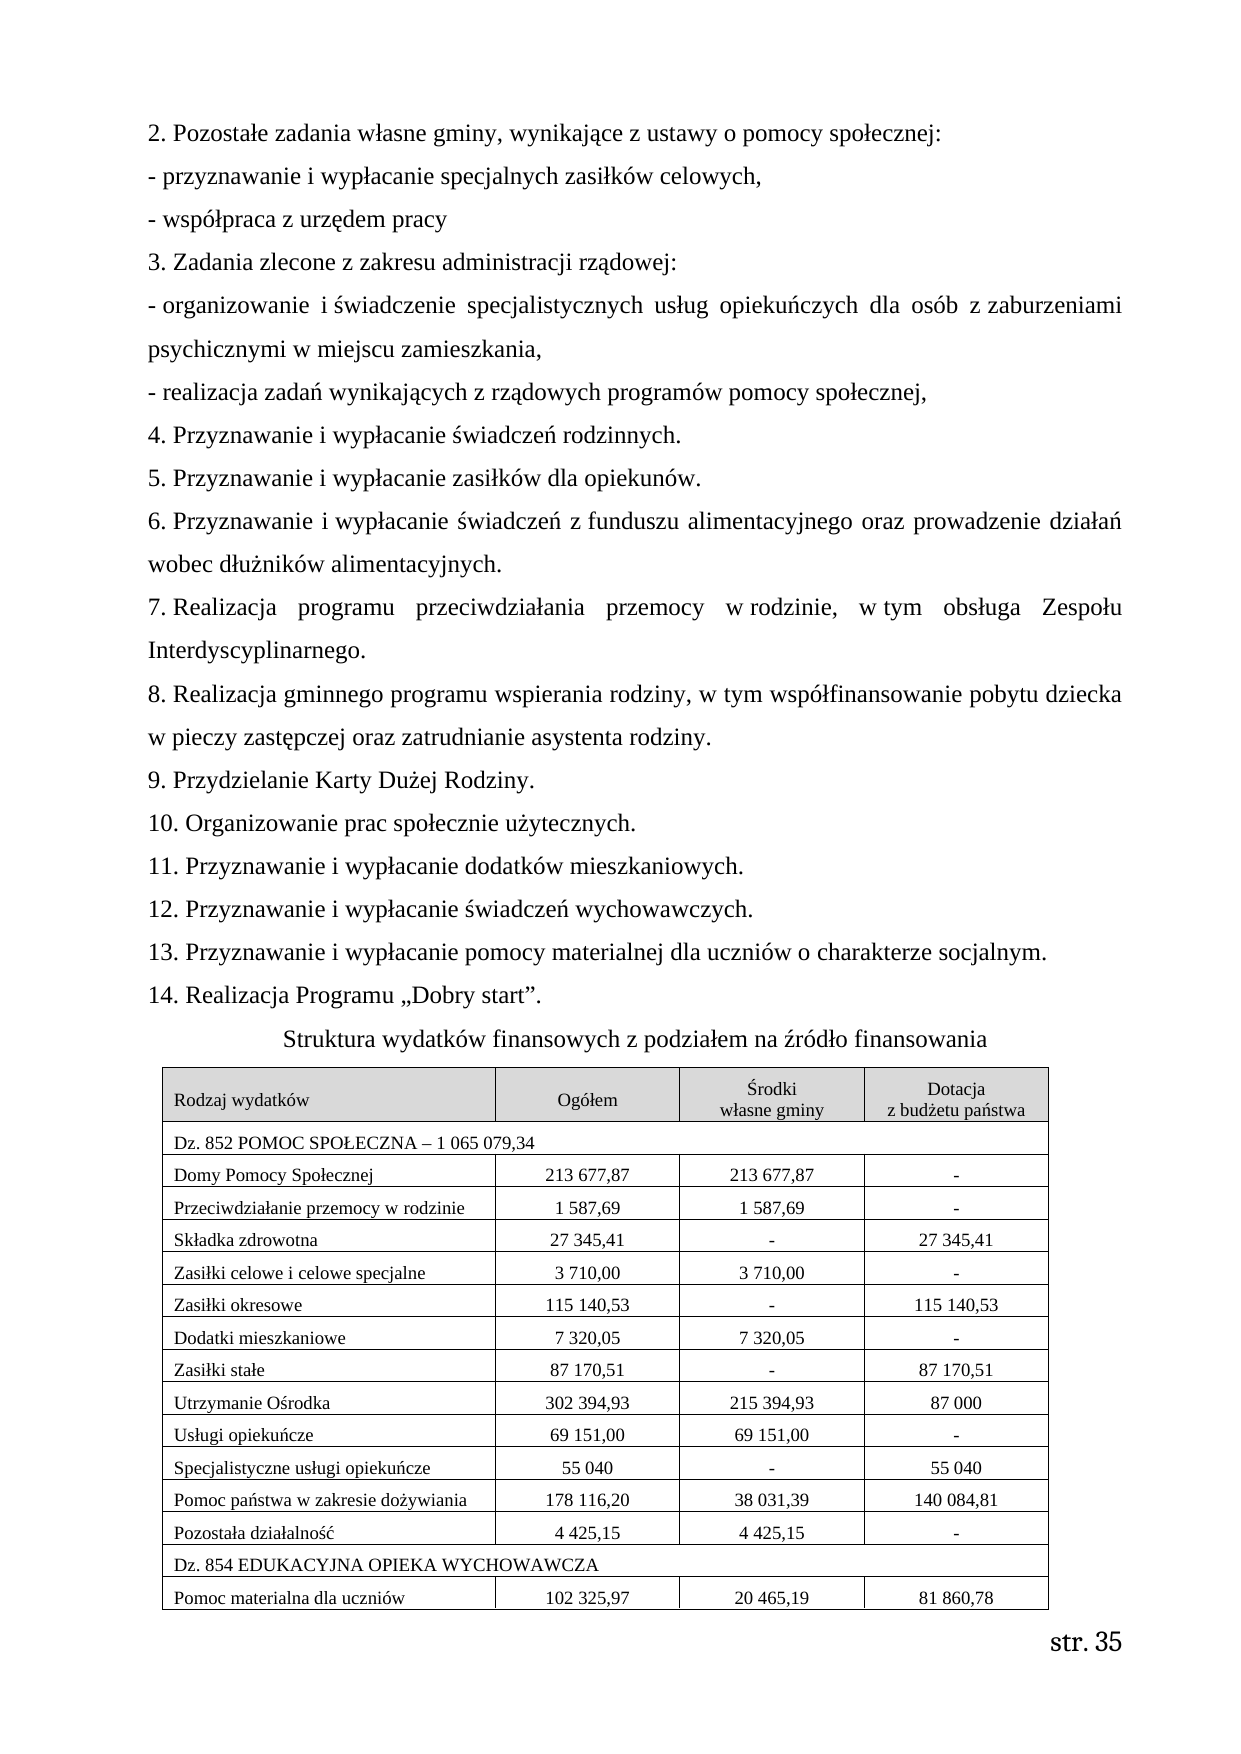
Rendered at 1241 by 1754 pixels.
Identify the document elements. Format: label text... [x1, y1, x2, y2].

table_cell - [865, 1512, 1048, 1543]
table_cell 115 140,53 [865, 1285, 1048, 1316]
table_cell Pozostała działalność [163, 1512, 495, 1543]
table_cell 87 170,51 [865, 1350, 1048, 1381]
table_cell Zasiłki celowe i celowe specjalne [163, 1252, 495, 1283]
text - organizowanie i świadczenie specjalistycznych usług opiekuńczych dla osób z zaburzeniami psychicznymi w miejscu zamieszkania, [148, 291, 1122, 362]
table_header Ogółem [496, 1068, 679, 1121]
table_cell 69 151,00 [496, 1415, 679, 1446]
table_cell 140 084,81 [865, 1480, 1048, 1511]
table_cell - [680, 1447, 864, 1478]
table_cell 1 587,69 [496, 1187, 679, 1218]
table_cell 55 040 [496, 1447, 679, 1478]
table_cell 213 677,87 [680, 1155, 864, 1186]
table_cell 302 394,93 [496, 1382, 679, 1413]
table_cell Domy Pomocy Społecznej [163, 1155, 495, 1186]
table_cell 4 425,15 [496, 1512, 679, 1543]
table_cell - [865, 1187, 1048, 1218]
text 2. Pozostałe zadania własne gminy, wynikające z ustawy o pomocy społecznej: [148, 118, 1122, 147]
table_cell Pomoc materialna dla uczniów [163, 1577, 495, 1608]
table_cell - [680, 1285, 864, 1316]
table_cell Zasiłki stałe [163, 1350, 495, 1381]
text 8. Realizacja gminnego programu wspierania rodziny, w tym współfinansowanie pobytu dziecka w pieczy zastępczej oraz zatrudnianie asystenta rodziny. [148, 679, 1122, 751]
table_cell 7 320,05 [496, 1317, 679, 1348]
table_cell 87 170,51 [496, 1350, 679, 1381]
text 3. Zadania zlecone z zakresu administracji rządowej: [148, 247, 1122, 276]
table_cell Składka zdrowotna [163, 1220, 495, 1251]
table_cell - [865, 1252, 1048, 1283]
text 10. Organizowanie prac społecznie użytecznych. [148, 808, 1122, 837]
table_cell - [865, 1317, 1048, 1348]
table_cell 7 320,05 [680, 1317, 864, 1348]
text 5. Przyznawanie i wypłacanie zasiłków dla opiekunów. [148, 463, 1122, 492]
text 4. Przyznawanie i wypłacanie świadczeń rodzinnych. [148, 420, 1122, 449]
table_cell 27 345,41 [496, 1220, 679, 1251]
table_cell Dz. 854 EDUKACYJNA OPIEKA WYCHOWAWCZA [163, 1545, 1048, 1576]
text 9. Przydzielanie Karty Dużej Rodziny. [148, 765, 1122, 794]
table_header Rodzaj wydatków [163, 1068, 495, 1121]
table_cell 69 151,00 [680, 1415, 864, 1446]
text 14. Realizacja Programu „Dobry start”. [148, 981, 1122, 1009]
table_cell Zasiłki okresowe [163, 1285, 495, 1316]
text 11. Przyznawanie i wypłacanie dodatków mieszkaniowych. [148, 851, 1122, 880]
table_cell 213 677,87 [496, 1155, 679, 1186]
table_cell 3 710,00 [680, 1252, 864, 1283]
table_header Dotacja z budżetu państwa [865, 1068, 1048, 1121]
table_cell 115 140,53 [496, 1285, 679, 1316]
table_cell - [865, 1155, 1048, 1186]
text Struktura wydatków finansowych z podziałem na źródło finansowania [148, 1024, 1122, 1052]
table_cell Specjalistyczne usługi opiekuńcze [163, 1447, 495, 1478]
table_cell 178 116,20 [496, 1480, 679, 1511]
table_cell Dodatki mieszkaniowe [163, 1317, 495, 1348]
text - przyznawanie i wypłacanie specjalnych zasiłków celowych, [148, 161, 1122, 190]
table_header Środki własne gminy [680, 1068, 864, 1121]
text 12. Przyznawanie i wypłacanie świadczeń wychowawczych. [148, 894, 1122, 923]
table_cell - [680, 1220, 864, 1251]
table_cell 81 860,78 [865, 1577, 1048, 1608]
text - współpraca z urzędem pracy [148, 204, 1122, 233]
table_cell 38 031,39 [680, 1480, 864, 1511]
table_cell 20 465,19 [680, 1577, 864, 1608]
table_cell 215 394,93 [680, 1382, 864, 1413]
table_cell 3 710,00 [496, 1252, 679, 1283]
table_cell 1 587,69 [680, 1187, 864, 1218]
text 13. Przyznawanie i wypłacanie pomocy materialnej dla uczniów o charakterze socjalnym. [148, 937, 1122, 966]
text - realizacja zadań wynikających z rządowych programów pomocy społecznej, [148, 377, 1122, 406]
text 7. Realizacja programu przeciwdziałania przemocy w rodzinie, w tym obsługa Zespołu Interdyscyplinarnego. [148, 592, 1122, 664]
table_cell - [865, 1415, 1048, 1446]
table_cell Utrzymanie Ośrodka [163, 1382, 495, 1413]
table_cell Dz. 852 POMOC SPOŁECZNA – 1 065 079,34 [163, 1122, 1048, 1153]
table_cell - [680, 1350, 864, 1381]
table_cell 102 325,97 [496, 1577, 679, 1608]
table_cell Pomoc państwa w zakresie dożywiania [163, 1480, 495, 1511]
table_cell 27 345,41 [865, 1220, 1048, 1251]
table_cell Usługi opiekuńcze [163, 1415, 495, 1446]
table_cell 4 425,15 [680, 1512, 864, 1543]
table_cell 55 040 [865, 1447, 1048, 1478]
table_cell Przeciwdziałanie przemocy w rodzinie [163, 1187, 495, 1218]
text 6. Przyznawanie i wypłacanie świadczeń z funduszu alimentacyjnego oraz prowadzenie działań wobec dłużników alimentacyjnych. [148, 506, 1122, 578]
table_cell 87 000 [865, 1382, 1048, 1413]
